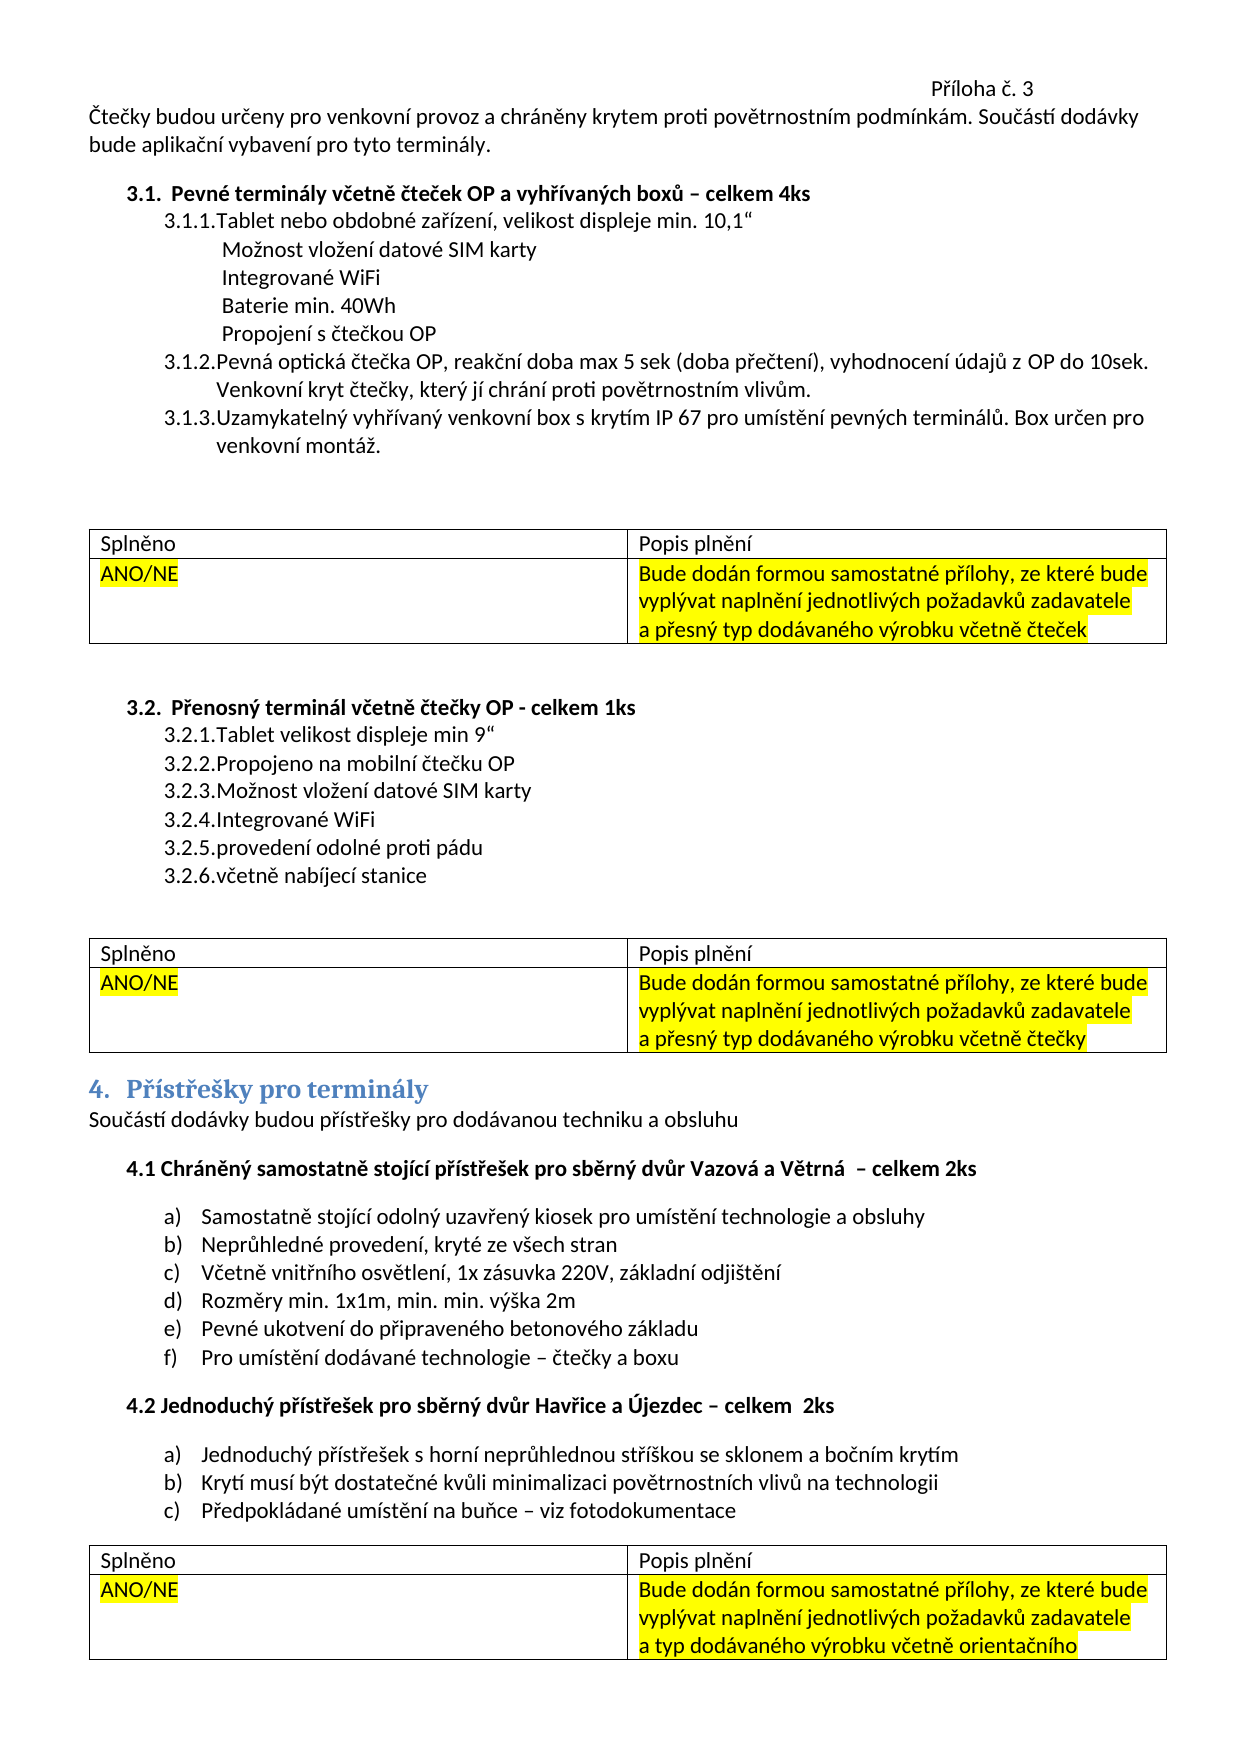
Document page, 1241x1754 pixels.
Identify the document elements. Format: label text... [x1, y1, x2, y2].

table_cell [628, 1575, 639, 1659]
list Integrované WiFi [222, 263, 1167, 291]
text 4.2 Jednoduchý přístřešek pro sběrný dvůr Havřice a Újezdec – celkem 2ks [89, 1391, 1167, 1419]
list Propojení s čtečkou OP [222, 319, 1167, 347]
table_header Splněno [90, 530, 627, 558]
list Rozměry min. 1x1m, min. min. výška 2m [164, 1287, 1167, 1314]
text Součástí dodávky budou přístřešky pro dodávanou techniku a obsluhu [89, 1105, 1167, 1133]
table_header Splněno [90, 939, 627, 967]
table_cell ANO/NE [90, 1575, 627, 1659]
table_header Popis plnění [628, 939, 1166, 967]
list včetně nabíjecí stanice [164, 861, 1167, 889]
list Uzamykatelný vyhřívaný venkovní box s krytím IP 67 pro umístění pevných terminálů. Box určen pro venkovní montáž. [164, 403, 1167, 459]
table_cell ANO/NE [90, 968, 627, 1052]
list Pevné terminály včetně čteček OP a vyhřívaných boxů – celkem 4ks [126, 179, 1167, 207]
list Včetně vnitřního osvětlení, 1x zásuvka 220V, základní odjištění [164, 1258, 1167, 1287]
table_header Popis plnění [628, 1546, 1166, 1574]
list Pro umístění dodávané technologie – čtečky a boxu [164, 1343, 1167, 1371]
list Krytí musí být dostatečné kvůli minimalizaci povětrnostních vlivů na technologii [164, 1468, 1167, 1496]
list Baterie min. 40Wh [222, 291, 1167, 319]
list Samostatně stojící odolný uzavřený kiosek pro umístění technologie a obsluhy [164, 1202, 1167, 1231]
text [89, 102, 1167, 158]
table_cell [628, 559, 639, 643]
table_header Popis plnění [628, 530, 1166, 558]
table_header Splněno [90, 1546, 627, 1574]
list Předpokládané umístění na buňce – viz fotodokumentace [164, 1496, 1167, 1524]
list Integrované WiFi [164, 805, 1167, 833]
list Možnost vložení datové SIM karty [164, 777, 1167, 805]
list Tablet nebo obdobné zařízení, velikost displeje min. 10,1“ [164, 207, 1167, 235]
list provedení odolné proti pádu [164, 833, 1167, 861]
list Propojeno na mobilní čtečku OP [164, 749, 1167, 777]
list Pevná optická čtečka OP, reakční doba max 5 sek (doba přečtení), vyhodnocení údajů z OP do 10sek. Venkovní kryt čtečky, který jí chrání proti povětrnostním vlivům. [164, 347, 1167, 403]
table_cell ANO/NE [90, 559, 627, 643]
list Neprůhledné provedení, kryté ze všech stran [164, 1231, 1167, 1258]
subtitle Přístřešky pro terminály [89, 1074, 1167, 1105]
list Přenosný terminál včetně čtečky OP - celkem 1ks [126, 693, 1167, 721]
list Tablet velikost displeje min 9“ [164, 721, 1167, 749]
list Možnost vložení datové SIM karty [222, 235, 1167, 263]
list Pevné ukotvení do připraveného betonového základu [164, 1314, 1167, 1343]
text 4.1 Chráněný samostatně stojící přístřešek pro sběrný dvůr Vazová a Větrná – celkem 2ks [89, 1154, 1167, 1182]
list Jednoduchý přístřešek s horní neprůhlednou stříškou se sklonem a bočním krytím [164, 1440, 1167, 1468]
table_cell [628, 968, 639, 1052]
